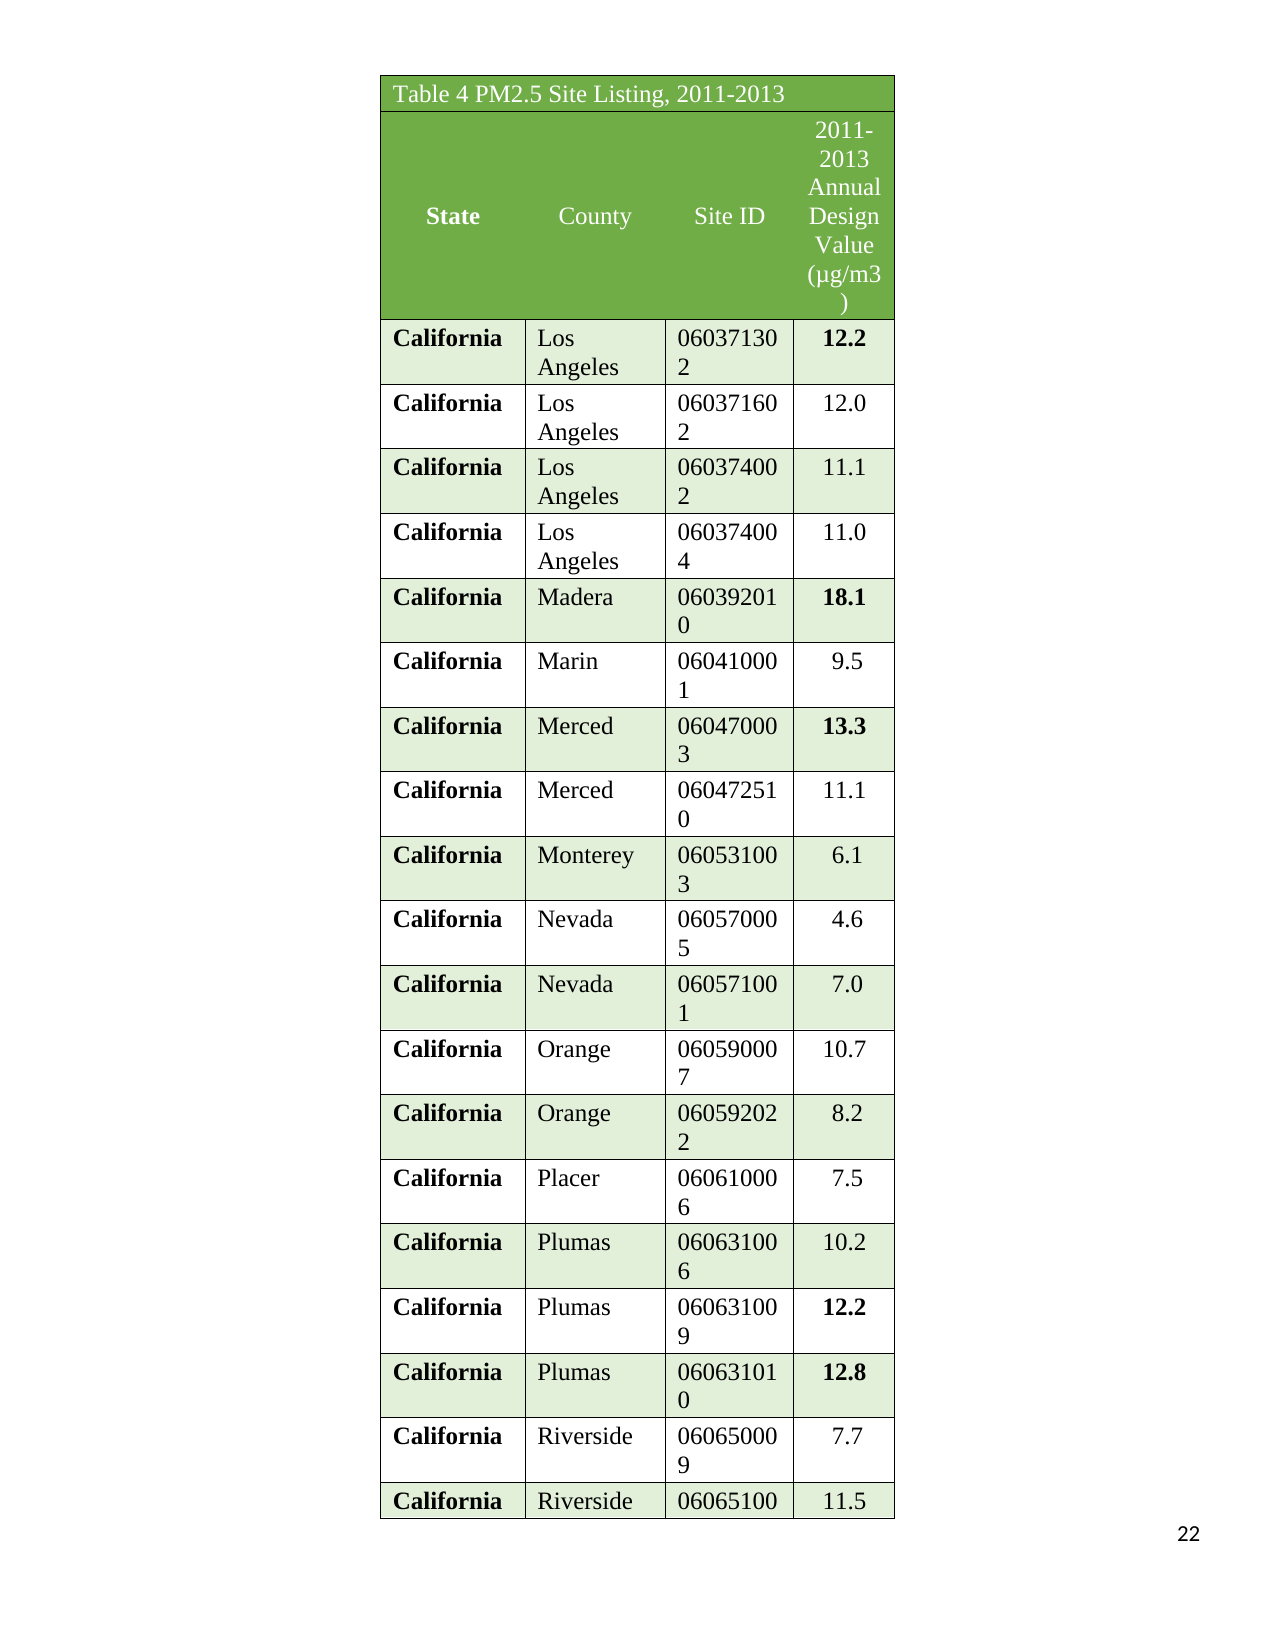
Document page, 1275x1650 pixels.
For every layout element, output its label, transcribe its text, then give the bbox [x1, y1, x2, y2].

table_cell 060410001 [666, 643, 793, 707]
table_cell 11.5 [794, 1483, 894, 1517]
table_cell Marin [526, 643, 665, 707]
table_cell Madera [526, 579, 665, 642]
table_cell Nevada [526, 966, 665, 1029]
table_cell California [381, 385, 525, 448]
table_cell State [381, 112, 525, 319]
table_cell 11.1 [794, 772, 894, 836]
table_cell 060631006 [666, 1224, 793, 1288]
table_cell 060371602 [666, 385, 793, 448]
table_cell 060570005 [666, 901, 793, 965]
table_cell California [381, 320, 525, 384]
table_cell California [381, 1354, 525, 1417]
table_cell 9.5 [794, 643, 894, 707]
table_cell 4.6 [794, 901, 894, 965]
table_cell Plumas [526, 1354, 665, 1417]
table_cell 060531003 [666, 837, 793, 900]
table_cell California [381, 1224, 525, 1288]
table_cell 060590007 [666, 1031, 793, 1094]
table_cell 12.0 [794, 385, 894, 448]
table_cell 060470003 [666, 708, 793, 771]
table_cell Site ID [665, 112, 794, 319]
table_cell Los Angeles [526, 320, 665, 384]
table_cell California [381, 1289, 525, 1352]
table_cell California [381, 837, 525, 900]
table_cell Placer [526, 1160, 665, 1223]
table_cell 10.2 [794, 1224, 894, 1288]
table_header Table 4 PM2.5 Site Listing, 2011-2013 [381, 76, 894, 111]
table_cell Merced [526, 772, 665, 836]
table_cell 8.2 [794, 1095, 894, 1159]
table_cell 060374004 [666, 514, 793, 577]
table_cell 060610006 [666, 1160, 793, 1223]
table_cell 060371302 [666, 320, 793, 384]
table_cell California [381, 514, 525, 577]
table_cell 11.1 [794, 449, 894, 513]
table_cell California [381, 643, 525, 707]
table_cell Monterey [526, 837, 665, 900]
table_cell 060571001 [666, 966, 793, 1029]
table_cell Orange [526, 1031, 665, 1094]
table_cell 7.5 [794, 1160, 894, 1223]
table_cell California [381, 449, 525, 513]
table_cell County [525, 112, 665, 319]
table_cell 6.1 [794, 837, 894, 900]
table_cell 12.2 [794, 320, 894, 384]
table_cell 10.7 [794, 1031, 894, 1094]
table_cell 12.8 [794, 1354, 894, 1417]
table_cell California [381, 901, 525, 965]
table_cell Riverside [526, 1483, 665, 1517]
table_cell California [381, 1031, 525, 1094]
table_cell California [381, 966, 525, 1029]
table_cell Plumas [526, 1224, 665, 1288]
table_cell 060472510 [666, 772, 793, 836]
table_cell 060592022 [666, 1095, 793, 1159]
table_cell California [381, 1095, 525, 1159]
table_cell California [381, 1418, 525, 1482]
table_cell Nevada [526, 901, 665, 965]
table_cell California [381, 1483, 525, 1517]
table_cell 7.7 [794, 1418, 894, 1482]
table_cell Orange [526, 1095, 665, 1159]
table_cell 2011-2013 Annual Design Value (µg/m3) [794, 112, 894, 319]
table_cell California [381, 708, 525, 771]
table_cell Los Angeles [526, 449, 665, 513]
table_cell 060650009 [666, 1418, 793, 1482]
table_cell 12.2 [794, 1289, 894, 1352]
table_cell 7.0 [794, 966, 894, 1029]
table_cell 060631009 [666, 1289, 793, 1352]
table_cell 060651003 [666, 1483, 793, 1517]
table_cell 11.0 [794, 514, 894, 577]
table_cell Los Angeles [526, 385, 665, 448]
table_cell 18.1 [794, 579, 894, 642]
table_cell California [381, 772, 525, 836]
table_cell 060374002 [666, 449, 793, 513]
table_cell 13.3 [794, 708, 894, 771]
table_cell 060392010 [666, 579, 793, 642]
table_cell Merced [526, 708, 665, 771]
table_cell 060631010 [666, 1354, 793, 1417]
table_cell Riverside [526, 1418, 665, 1482]
table_cell California [381, 1160, 525, 1223]
table_cell Los Angeles [526, 514, 665, 577]
table_cell Plumas [526, 1289, 665, 1352]
table_cell California [381, 579, 525, 642]
